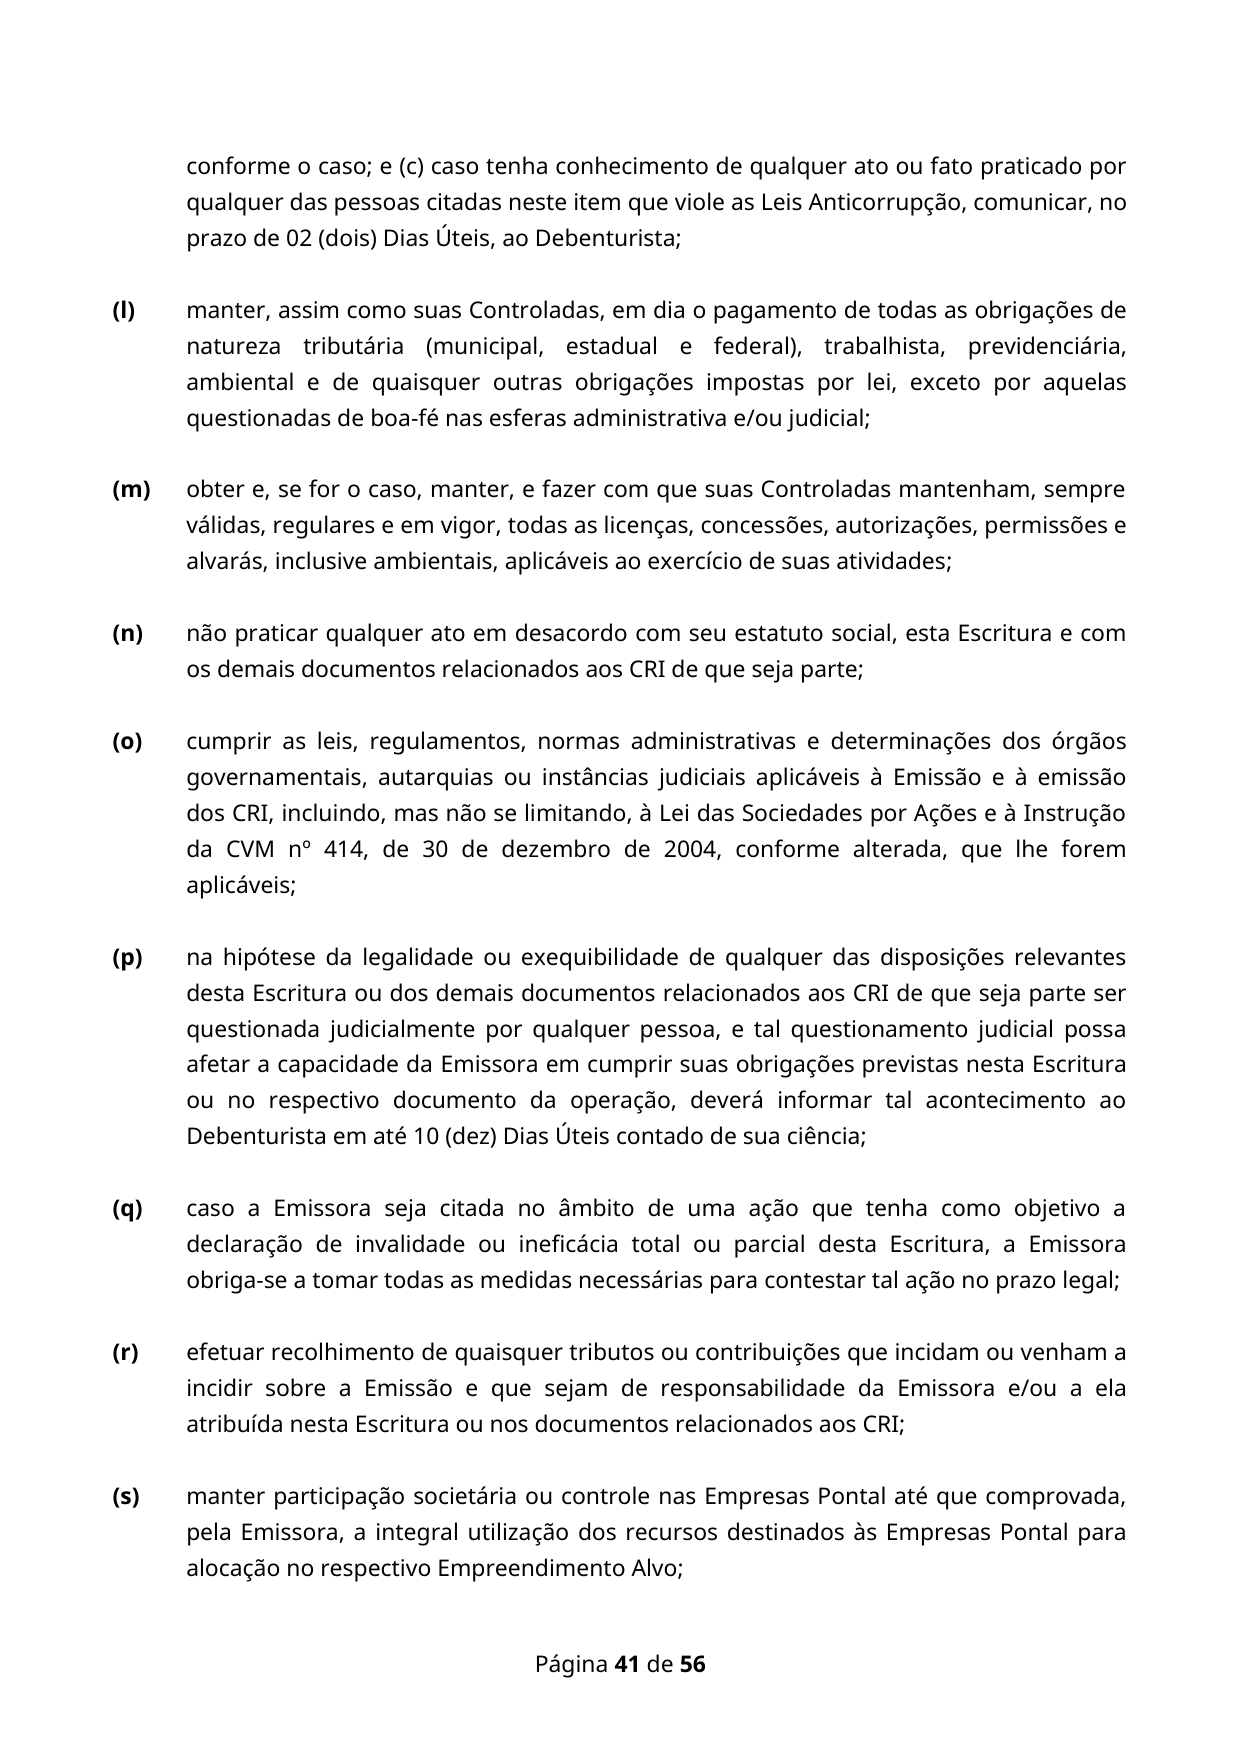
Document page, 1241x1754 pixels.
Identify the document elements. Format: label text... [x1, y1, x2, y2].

text (n) não praticar qualquer ato em desacordo com seu estatuto social, esta Escritura e com os demais documentos relacionados aos CRI de que seja parte; [112, 617, 1128, 684]
text (q) caso a Emissora seja citada no âmbito de uma ação que tenha como objetivo a declaração de invalidade ou ineficácia total ou parcial desta Escritura, a Emissora obriga-se a tomar todas as medidas necessárias para contestar tal ação no prazo legal; [112, 1192, 1128, 1295]
text (p) na hipótese da legalidade ou exequibilidade de qualquer das disposições relevantes desta Escritura ou dos demais documentos relacionados aos CRI de que seja parte ser questionada judicialmente por qualquer pessoa, e tal questionamento judicial possa afetar a capacidade da Emissora em cumprir suas obrigações previstas nesta Escritura ou no respectivo documento da operação, deverá informar tal acontecimento ao Debenturista em até 10 (dez) Dias Úteis contado de sua ciência; [112, 941, 1128, 1152]
text (s) manter participação societária ou controle nas Empresas Pontal até que comprovada, pela Emissora, a integral utilização dos recursos destinados às Empresas Pontal para alocação no respectivo Empreendimento Alvo; [112, 1480, 1128, 1583]
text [112, 150, 1128, 253]
text (m) obter e, se for o caso, manter, e fazer com que suas Controladas mantenham, sempre válidas, regulares e em vigor, todas as licenças, concessões, autorizações, permissões e alvarás, inclusive ambientais, aplicáveis ao exercício de suas atividades; [112, 473, 1128, 577]
text (o) cumprir as leis, regulamentos, normas administrativas e determinações dos órgãos governamentais, autarquias ou instâncias judiciais aplicáveis à Emissão e à emissão dos CRI, incluindo, mas não se limitando, à Lei das Sociedades por Ações e à Instrução da CVM nº 414, de 30 de dezembro de 2004, conforme alterada, que lhe forem aplicáveis; [112, 725, 1128, 900]
text (r) efetuar recolhimento de quaisquer tributos ou contribuições que incidam ou venham a incidir sobre a Emissão e que sejam de responsabilidade da Emissora e/ou a ela atribuída nesta Escritura ou nos documentos relacionados aos CRI; [112, 1336, 1128, 1439]
text (l) manter, assim como suas Controladas, em dia o pagamento de todas as obrigações de natureza tributária (municipal, estadual e federal), trabalhista, previdenciária, ambiental e de quaisquer outras obrigações impostas por lei, exceto por aquelas questionadas de boa-fé nas esferas administrativa e/ou judicial; [112, 294, 1128, 433]
